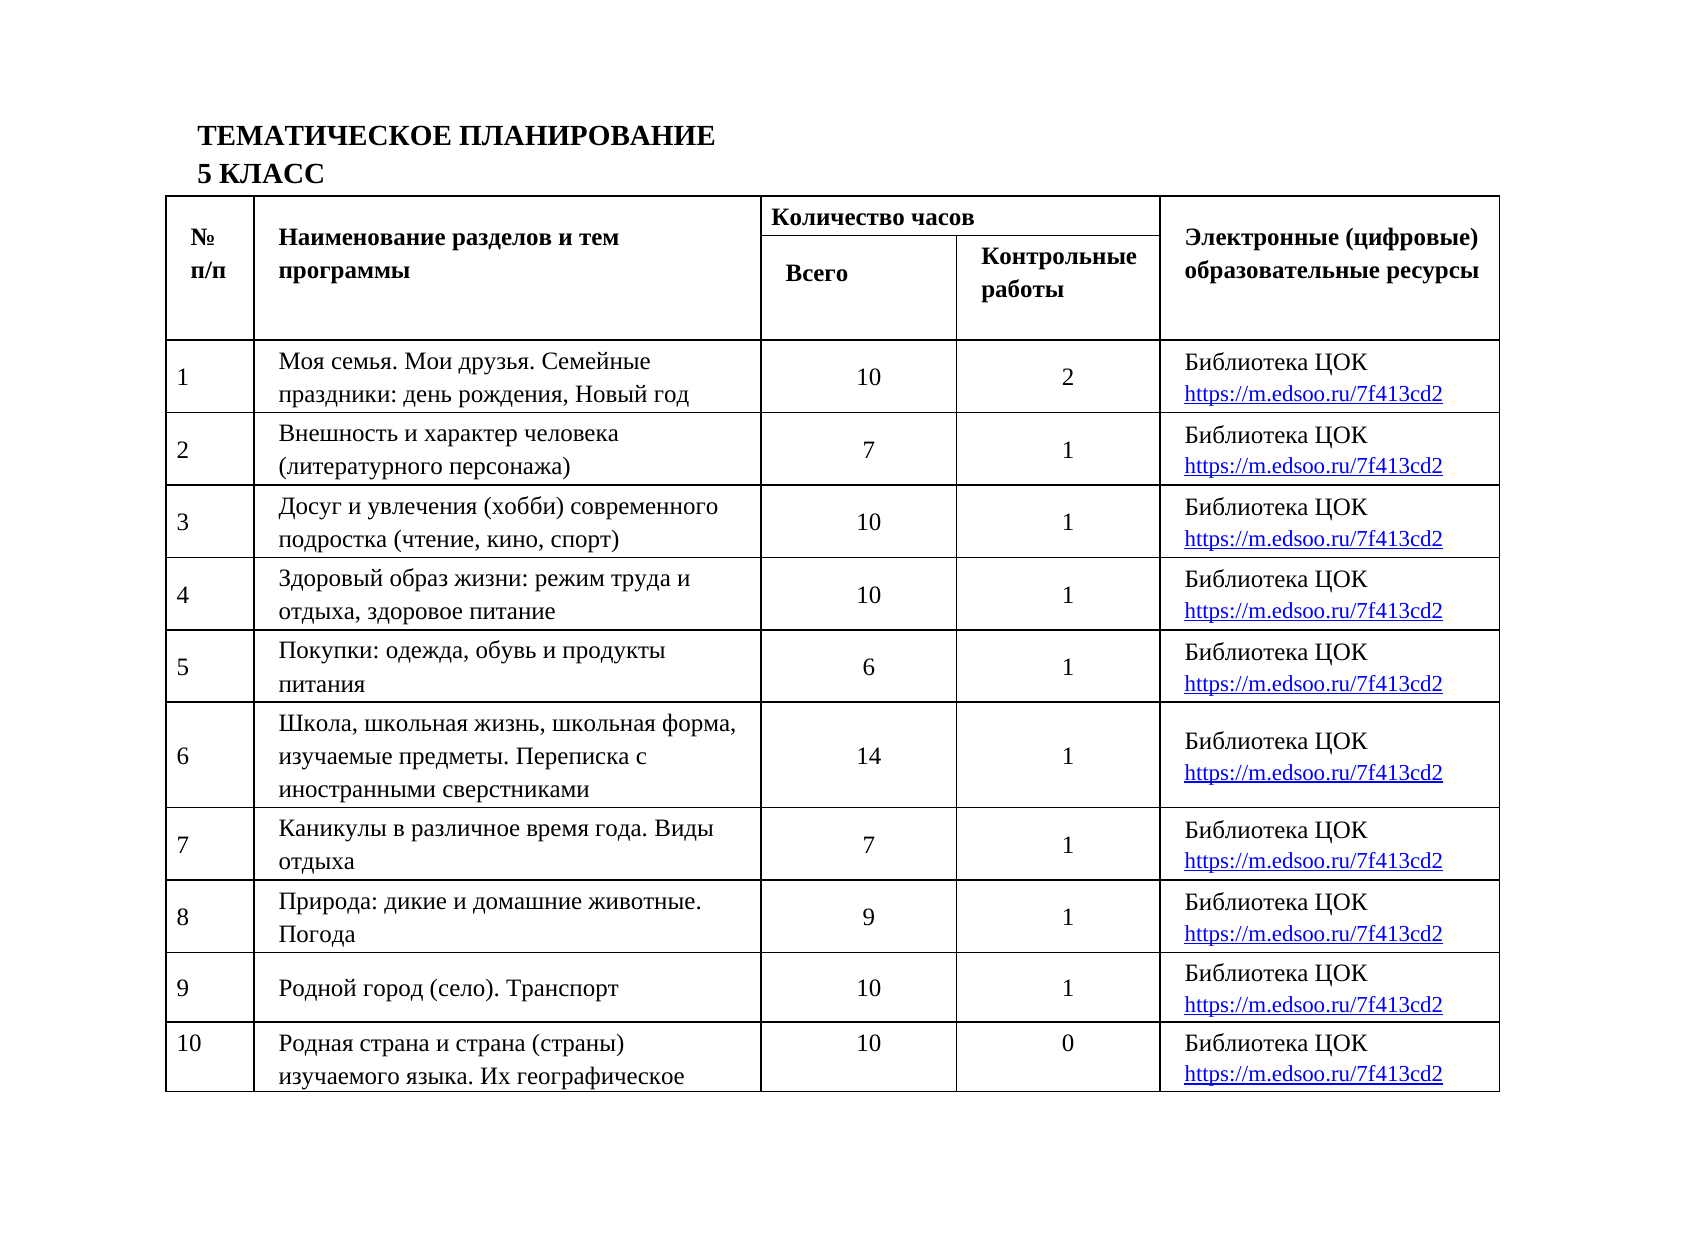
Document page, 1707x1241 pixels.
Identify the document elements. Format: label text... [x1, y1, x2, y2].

table_cell 7 [762, 808, 956, 879]
table_cell 0 [957, 1023, 1159, 1091]
table_cell 6 [167, 703, 253, 807]
table_cell 1 [957, 881, 1159, 951]
table_cell 5 [167, 631, 253, 701]
table_cell 10 [762, 558, 956, 629]
table_cell Библиотека ЦОК https://m.edsoo.ru/7f413cd2 [1161, 413, 1499, 484]
table_cell Моя семья. Мои друзья. Семейные праздники: день рождения, Новый год [255, 341, 760, 412]
table_cell Библиотека ЦОК https://m.edsoo.ru/7f413cd2 [1161, 808, 1499, 879]
table_cell 2 [167, 413, 253, 484]
table_cell Библиотека ЦОК https://m.edsoo.ru/7f413cd2 [1161, 486, 1499, 556]
table_cell 10 [762, 486, 956, 556]
table_cell 6 [762, 631, 956, 701]
table_cell 1 [957, 631, 1159, 701]
table_cell 1 [957, 413, 1159, 484]
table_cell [1161, 1023, 1499, 1091]
table_cell 7 [762, 413, 956, 484]
table_cell Библиотека ЦОК https://m.edsoo.ru/7f413cd2 [1161, 558, 1499, 629]
table_cell Каникулы в различное время года. Виды отдыха [255, 808, 760, 879]
table_cell 9 [762, 881, 956, 951]
table_cell 10 [167, 1023, 253, 1091]
table_cell 10 [762, 1023, 956, 1091]
text ТЕМАТИЧЕСКОЕ ПЛАНИРОВАНИЕ [190, 118, 1618, 152]
table_cell 1 [167, 341, 253, 412]
table_cell 4 [167, 558, 253, 629]
text 5 КЛАСС [190, 157, 1618, 190]
table_cell Библиотека ЦОК https://m.edsoo.ru/7f413cd2 [1161, 341, 1499, 412]
table_cell Здоровый образ жизни: режим труда и отдыха, здоровое питание [255, 558, 760, 629]
table_cell 9 [167, 953, 253, 1021]
table_cell Школа, школьная жизнь, школьная форма, изучаемые предметы. Переписка с иностранными сверстниками [255, 703, 760, 807]
table_cell Библиотека ЦОК https://m.edsoo.ru/7f413cd2 [1161, 881, 1499, 951]
table_cell 2 [957, 341, 1159, 412]
table_cell Внешность и характер человека (литературного персонажа) [255, 413, 760, 484]
table_cell Родной город (село). Транспорт [255, 953, 760, 1021]
table_cell Библиотека ЦОК https://m.edsoo.ru/7f413cd2 [1161, 631, 1499, 701]
table_header Наименование разделов и тем программы [255, 197, 760, 339]
table_cell 14 [762, 703, 956, 807]
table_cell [255, 1023, 760, 1091]
table_cell 1 [957, 558, 1159, 629]
table_header Электронные (цифровые) образовательные ресурсы [1161, 197, 1499, 339]
table_cell 8 [167, 881, 253, 951]
table_cell 1 [957, 486, 1159, 556]
table_cell 10 [762, 953, 956, 1021]
table_cell Библиотека ЦОК https://m.edsoo.ru/7f413cd2 [1161, 703, 1499, 807]
table_cell Природа: дикие и домашние животные. Погода [255, 881, 760, 951]
table_cell Библиотека ЦОК https://m.edsoo.ru/7f413cd2 [1161, 953, 1499, 1021]
table_cell 3 [167, 486, 253, 556]
table_cell Покупки: одежда, обувь и продукты питания [255, 631, 760, 701]
table_header № п/п [167, 197, 253, 339]
table_cell Контрольные работы [957, 236, 1159, 339]
table_header Количество часов [762, 197, 1159, 234]
table_cell 7 [167, 808, 253, 879]
table_cell 1 [957, 703, 1159, 807]
table_cell 1 [957, 808, 1159, 879]
table_cell 10 [762, 341, 956, 412]
table_cell Досуг и увлечения (хобби) современного подростка (чтение, кино, спорт) [255, 486, 760, 556]
table_cell 1 [957, 953, 1159, 1021]
table_cell Всего [762, 236, 956, 339]
